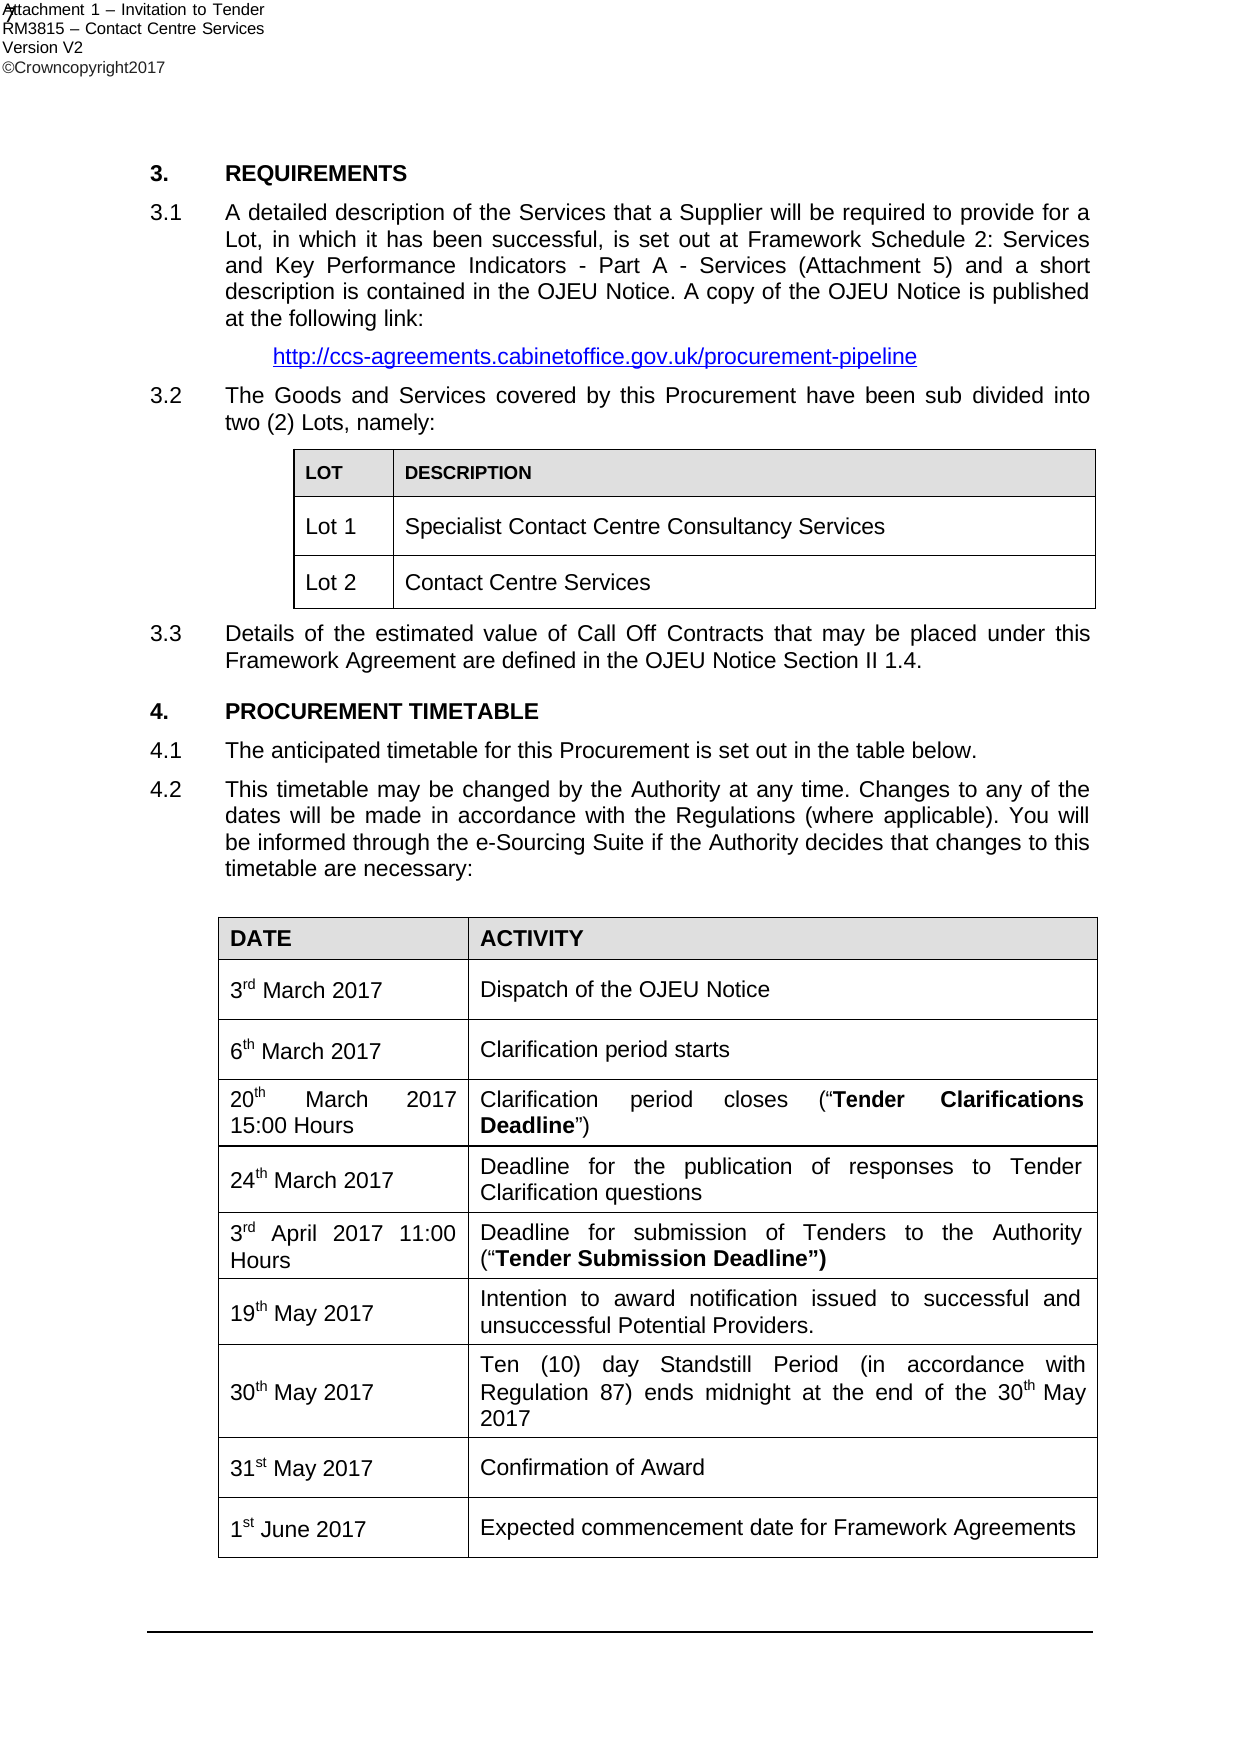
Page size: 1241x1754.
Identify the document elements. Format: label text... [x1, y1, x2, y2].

list This timetable may be changed by the Authority at any time. Changes to any of the dates will be made in accordance with the Regulations (where applicable). You will be informed through the e-Sourcing Suite if the Authority decides that changes to this timetable are necessary: [150, 776, 1091, 881]
table_header LOT [295, 450, 393, 496]
table_cell Ten (10) day Standstill Period (in accordance with Regulation 87) ends midnight at the end of the 30th May 2017 [469, 1345, 1097, 1437]
table_cell Dispatch of the OJEU Notice [469, 960, 1097, 1019]
table_cell Lot 1 [295, 497, 393, 555]
list The Goods and Services covered by this Procurement have been sub divided into two (2) Lots, namely: [150, 382, 1090, 435]
table_cell Clarification period closes (“Tender Clarifications Deadline”) [469, 1080, 1097, 1145]
table_header DESCRIPTION [394, 450, 1095, 496]
subtitle PROCUREMENT TIMETABLE [150, 698, 1109, 724]
list Details of the estimated value of Call Off Contracts that may be placed under this Framework Agreement are defined in the OJEU Notice Section II 1.4. [150, 620, 1091, 673]
table_cell 24th March 2017 [219, 1147, 468, 1212]
table_cell Confirmation of Award [469, 1438, 1097, 1497]
table_header ACTIVITY [469, 918, 1097, 959]
table_cell Specialist Contact Centre Consultancy Services [394, 497, 1095, 555]
table_cell Intention to award notification issued to successful and unsuccessful Potential Providers. [469, 1279, 1097, 1344]
table_cell 30th May 2017 [219, 1345, 468, 1437]
table_cell Contact Centre Services [394, 556, 1095, 607]
table_header DATE [219, 918, 468, 959]
table_cell 6th March 2017 [219, 1020, 468, 1079]
table_cell 3rd April 2017 11:00 Hours [219, 1213, 468, 1278]
list The anticipated timetable for this Procurement is set out in the table below. [150, 737, 1109, 763]
table_cell Expected commencement date for Framework Agreements [469, 1498, 1097, 1557]
table_cell Deadline for submission of Tenders to the Authority (“Tender Submission Deadline”) [469, 1213, 1097, 1278]
subtitle REQUIREMENTS [150, 160, 1109, 186]
table_cell Deadline for the publication of responses to Tender Clarification questions [469, 1147, 1097, 1212]
text http://ccs-agreements.cabinetoffice.gov.uk/procurement-pipeline [273, 343, 1109, 370]
table_cell Clarification period starts [469, 1020, 1097, 1079]
table_cell 31st May 2017 [219, 1438, 468, 1497]
table_cell 3rd March 2017 [219, 960, 468, 1019]
table_cell 20th March 2017 15:00 Hours [219, 1080, 468, 1145]
table_cell 19th May 2017 [219, 1279, 468, 1344]
list A detailed description of the Services that a Supplier will be required to provide for a Lot, in which it has been successful, is set out at Framework Schedule 2: Services and Key Performance Indicators - Part A - Services (Attachment 5) and a short description is contained in the OJEU Notice. A copy of the OJEU Notice is published at the following link: [150, 199, 1091, 331]
table_cell Lot 2 [295, 556, 393, 607]
table_cell 1st June 2017 [219, 1498, 468, 1557]
